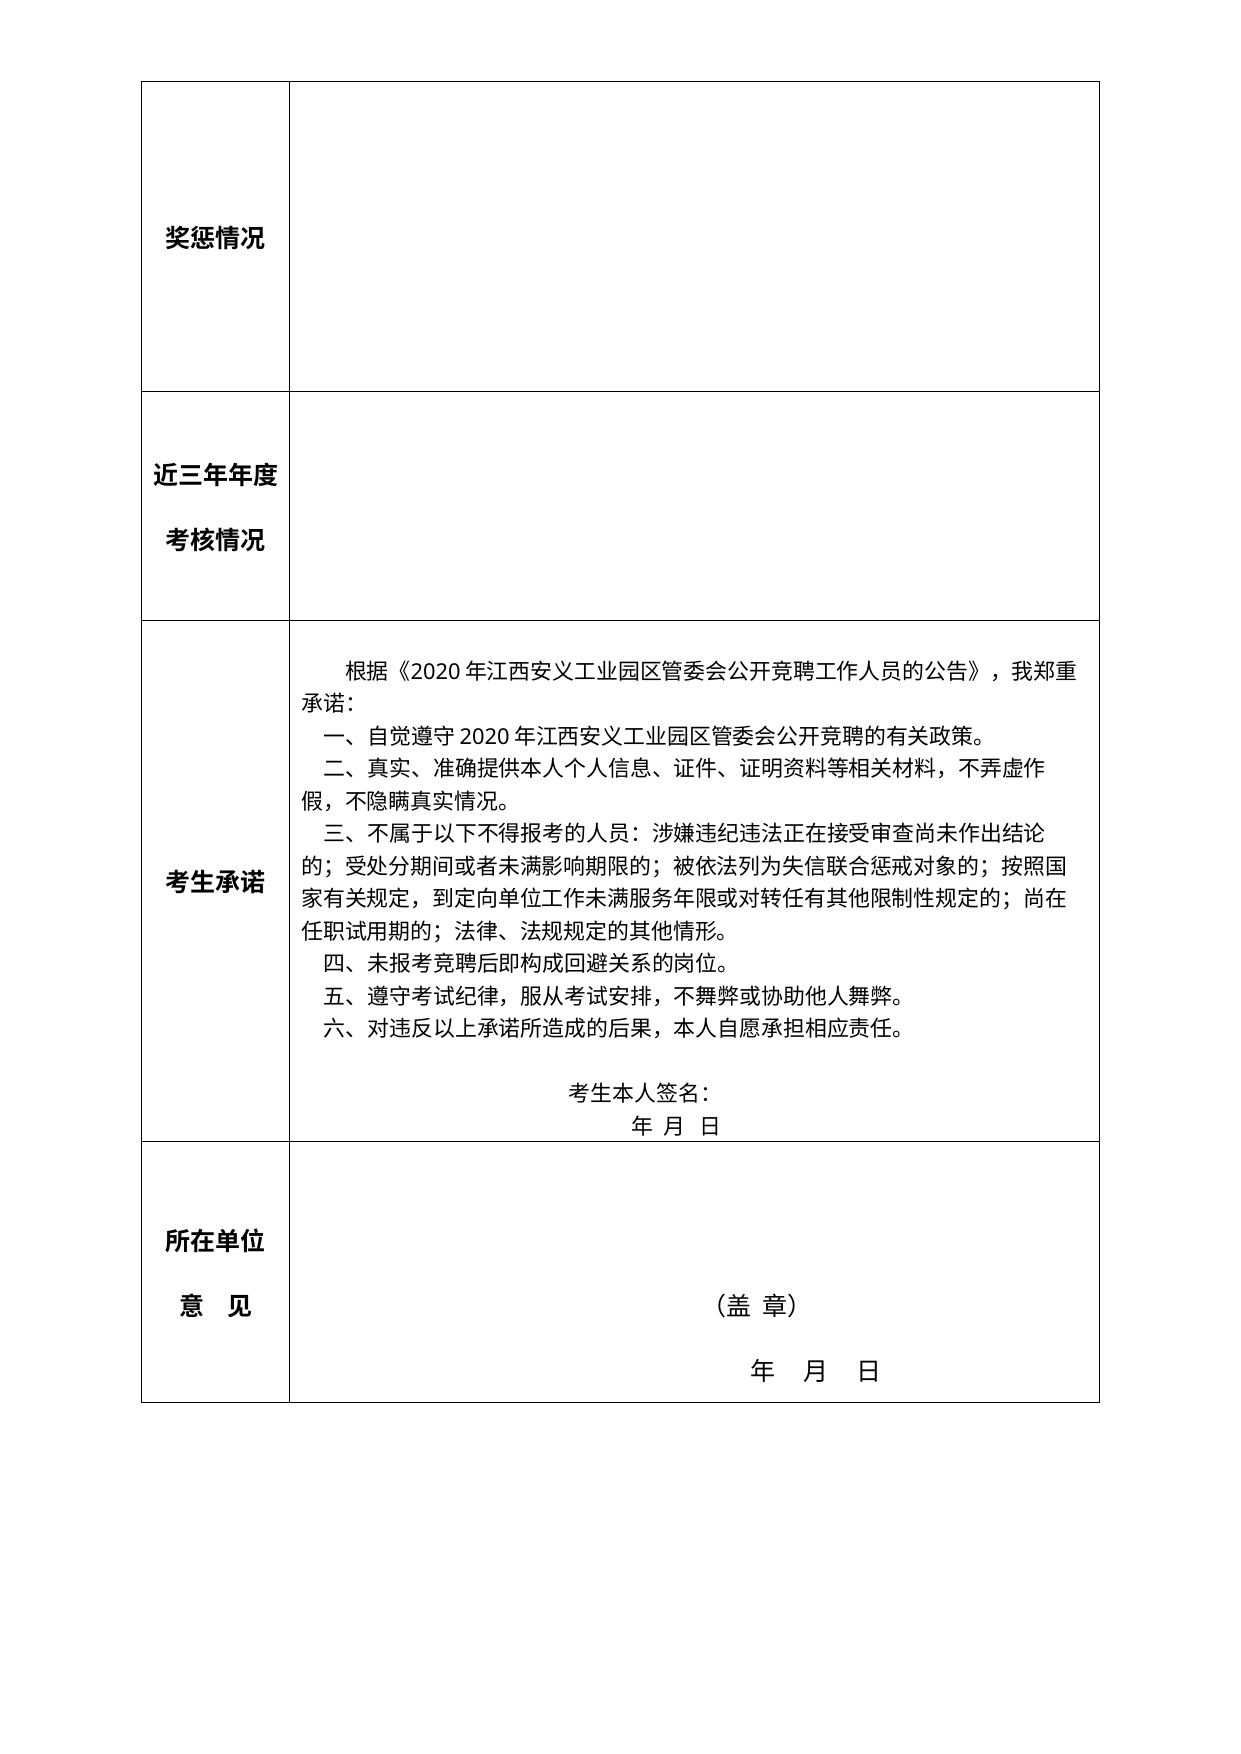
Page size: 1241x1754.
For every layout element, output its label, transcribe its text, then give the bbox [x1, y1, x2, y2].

table_cell 考生承诺 [142, 621, 289, 1141]
table_cell （盖 章） 年 月 日 [290, 1142, 1099, 1402]
table_cell 近三年年度考核情况 [142, 392, 289, 620]
table_cell 奖惩情况 [142, 82, 289, 391]
table_cell [290, 392, 1099, 620]
table_cell 所在单位 意 见 [142, 1142, 289, 1402]
table_cell [290, 82, 1099, 391]
table_cell 根据《2020年江西安义工业园区管委会公开竞聘工作人员的公告》，我郑重承诺： 一、自觉遵守2020年江西安义工业园区管委会公开竞聘的有关政策。 二、真实、准确提供本人个人信息、证件、证明资料等相关材料，不弄虚作假，不隐瞒真实情况。 三、不属于以下不得报考的人员：涉嫌违纪违法正在接受审查尚未作出结论的；受处分期间或者未满影响期限的；被依法列为失信联合惩戒对象的；按照国家有关规定，到定向单位工作未满服务年限或对转任有其他限制性规定的；尚在任职试用期的；法律、法规规定的其他情形。 四、未报考竞聘后即构成回避关系的岗位。 五、遵守考试纪律，服从考试安排，不舞弊或协助他人舞弊。 六、对违反以上承诺所造成的后果，本人自愿承担相应责任。 考生本人签名： 年 月 日 [290, 621, 1099, 1141]
